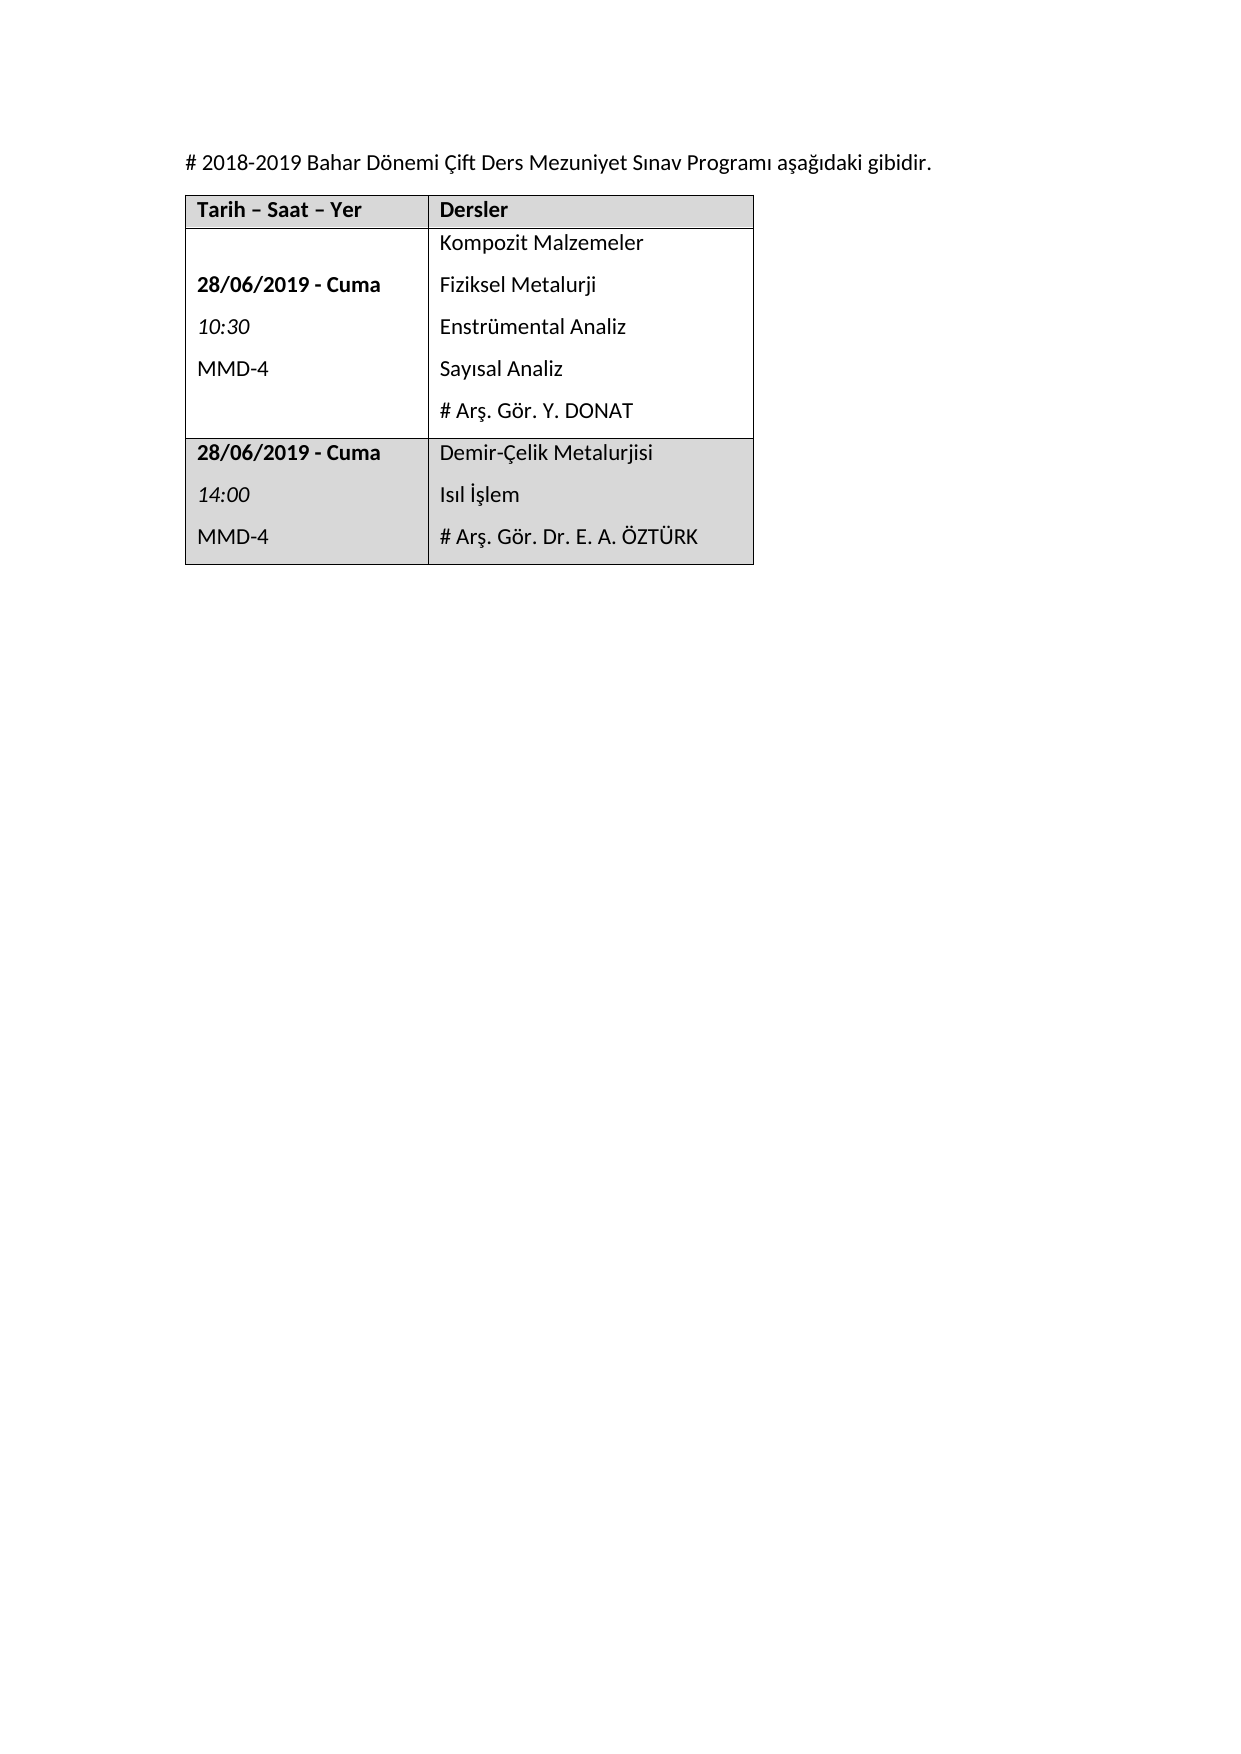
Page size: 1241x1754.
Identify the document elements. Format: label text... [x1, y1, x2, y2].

table_cell Demir-Çelik Metalurjisi Isıl İşlem # Arş. Gör. Dr. E. A. ÖZTÜRK [429, 439, 753, 564]
table_header Tarih – Saat – Yer [186, 196, 428, 227]
table_cell Kompozit Malzemeler Fiziksel Metalurji Enstrümental Analiz Sayısal Analiz # Arş. Gör. Y. DONAT [429, 229, 753, 437]
text # 2018-2019 Bahar Dönemi Çift Ders Mezuniyet Sınav Programı aşağıdaki gibidir. [185, 148, 1093, 176]
table_cell 28/06/2019 - Cuma 14:00 MMD-4 [186, 439, 428, 564]
table_header Dersler [429, 196, 753, 227]
table_cell 28/06/2019 - Cuma 10:30 MMD-4 [186, 229, 428, 437]
